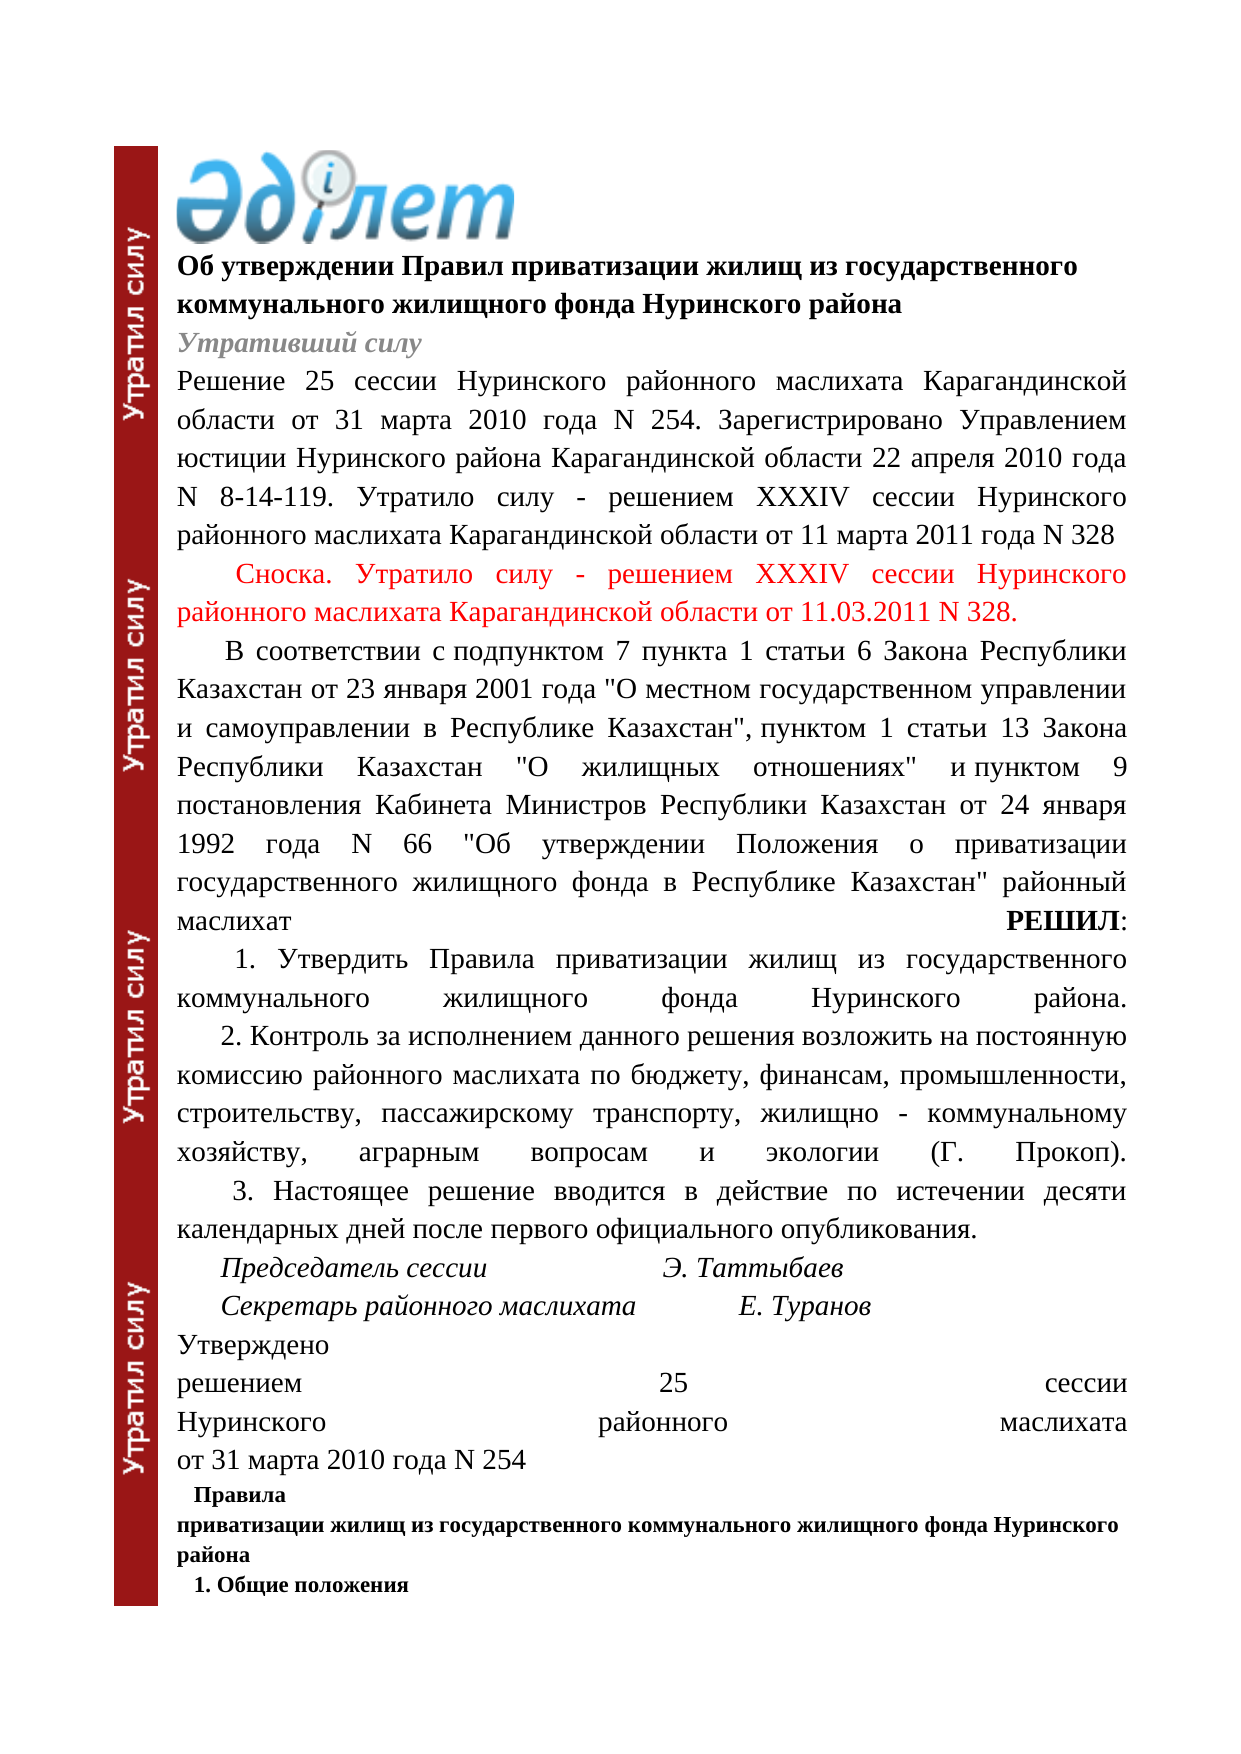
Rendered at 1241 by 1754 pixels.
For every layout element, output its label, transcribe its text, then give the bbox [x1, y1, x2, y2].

picture [114, 358, 158, 363]
picture [114, 146, 158, 248]
picture [114, 1245, 158, 1250]
picture [114, 320, 158, 325]
text Правила приватизации жилищ из государственного коммунального жилищного фонда Нуринского района [112, 1481, 1128, 1568]
text Секретарь районного маслихата Е. Туранов [112, 1288, 1128, 1322]
picture [114, 551, 158, 556]
text Утверждено решением 25 сессии Нуринского районного маслихата от 31 марта 2010 года N 254 [112, 1327, 1128, 1476]
picture [114, 628, 158, 633]
picture [114, 1568, 158, 1572]
picture [114, 1322, 158, 1327]
text Решение 25 сессии Нуринского районного маслихата Карагандинской области от 31 марта 2010 года N 254. Зарегистрировано Управлением юстиции Нуринского района Карагандинской области 22 апреля 2010 года N 8-14-119. Утратило силу - решением XXXIV сессии Нуринского районного маслихата Карагандинской области от 11 марта 2011 года N 328 [112, 363, 1128, 551]
picture [114, 1476, 158, 1481]
text Утративший силу [112, 325, 1128, 358]
text 1. Общие положения [112, 1572, 1128, 1598]
text Председатель сессии Э. Таттыбаев [112, 1250, 1128, 1283]
text В соответствии с подпунктом 7 пункта 1 статьи 6 Закона Республики Казахстан от 23 января 2001 года "О местном государственном управлении и самоуправлении в Республике Казахстан", пунктом 1 статьи 13 Закона Республики Казахстан "О жилищных отношениях" и пунктом 9 постановления Кабинета Министров Республики Казахстан от 24 января 1992 года N 66 "Об утверждении Положения о приватизации государственного жилищного фонда в Республике Казахстан" районный маслихат РЕШИЛ: 1. Утвердить Правила приватизации жилищ из государственного коммунального жилищного фонда Нуринского района. 2. Контроль за исполнением данного решения возложить на постоянную комиссию районного маслихата по бюджету, финансам, промышленности, строительству, пассажирскому транспорту, жилищно - коммунальному хозяйству, аграрным вопросам и экологии (Г. Прокоп). 3. Настоящее решение вводится в действие по истечении десяти календарных дней после первого официального опубликования. [112, 633, 1128, 1245]
picture [114, 1598, 158, 1606]
picture [114, 1283, 158, 1288]
text Об утверждении Правил приватизации жилищ из государственного коммунального жилищного фонда Нуринского района [112, 248, 1128, 320]
picture [176, 150, 515, 244]
text Сноска. Утратило силу - решением XXXIV сессии Нуринского районного маслихата Карагандинской области от 11.03.2011 N 328. [112, 556, 1128, 628]
